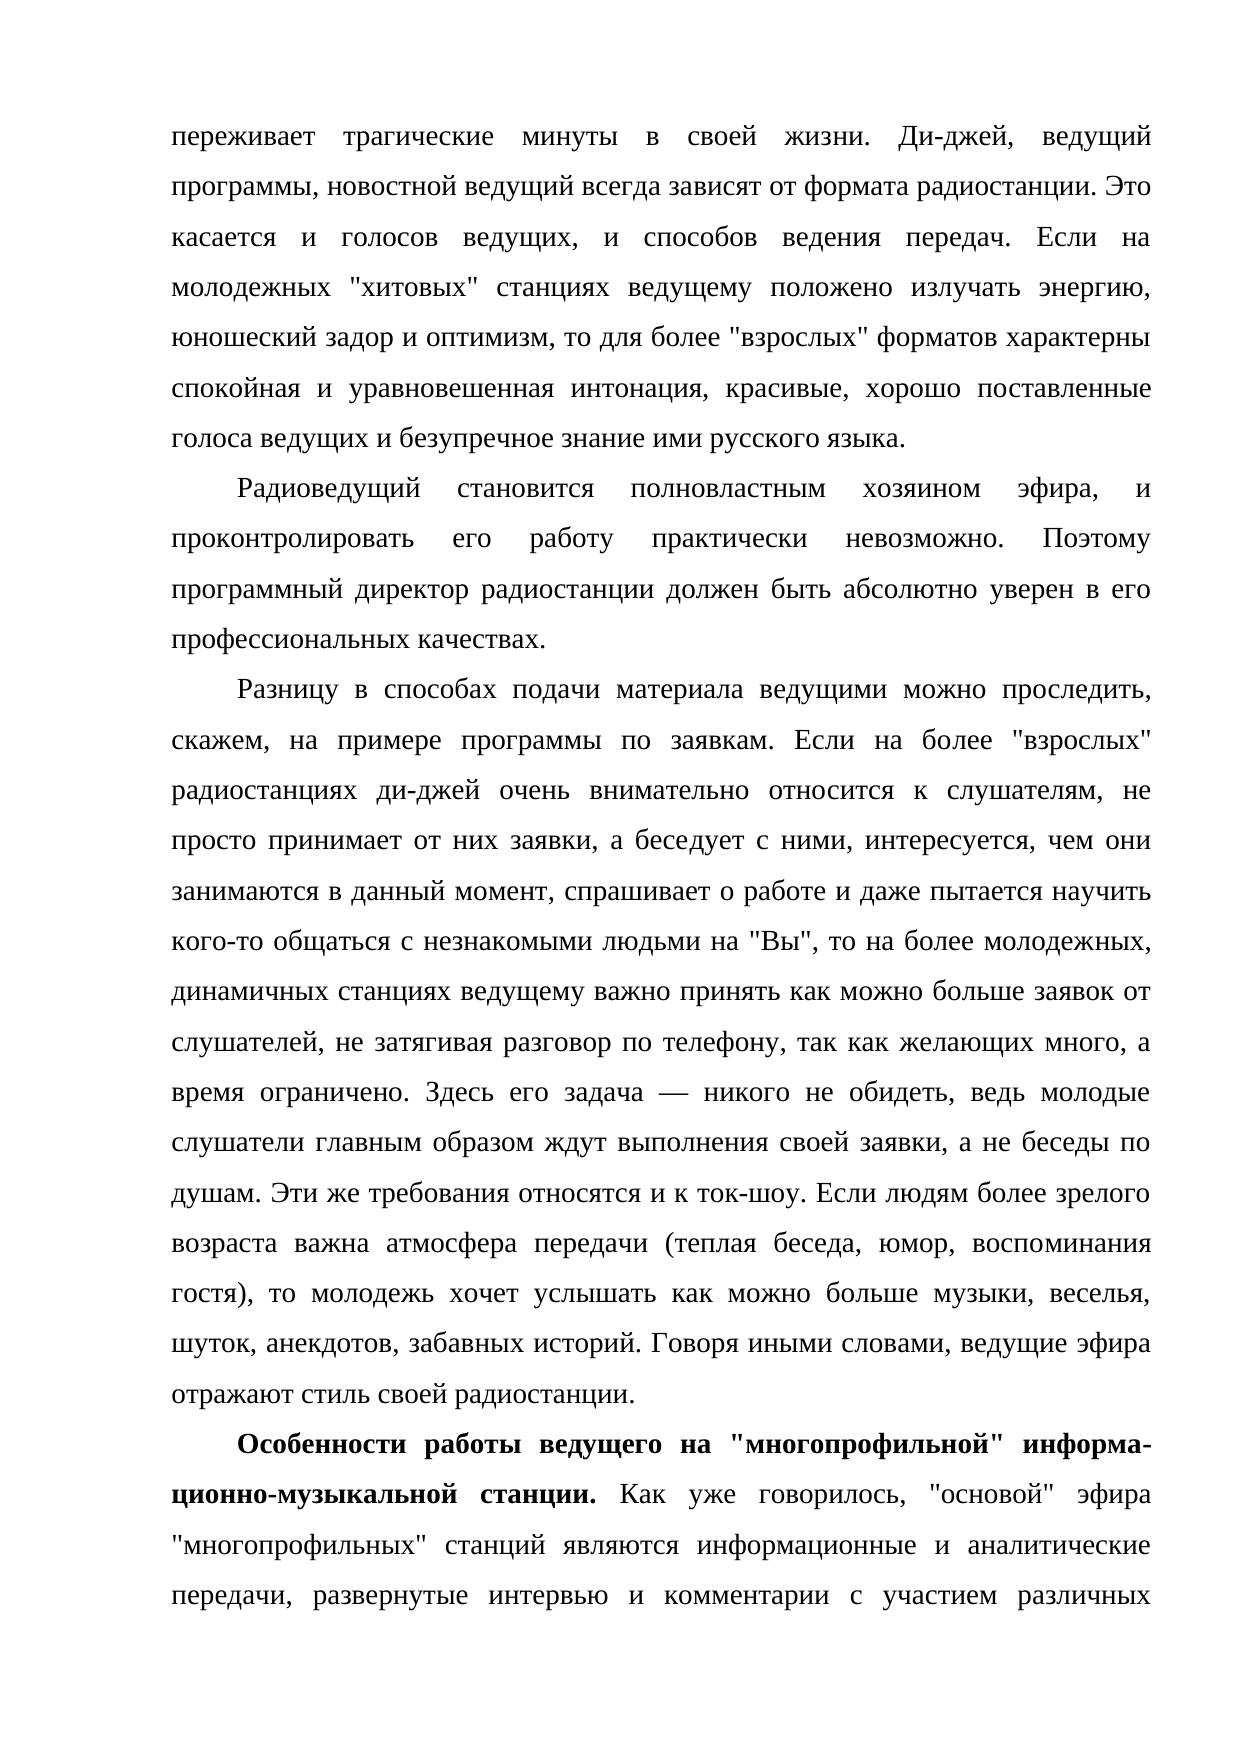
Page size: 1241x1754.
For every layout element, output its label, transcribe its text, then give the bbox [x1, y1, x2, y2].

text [171, 118, 1152, 453]
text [171, 1426, 1152, 1611]
text Разницу в способах подачи материала ведущими можно проследить, скажем, на примере программы по заявкам. Если на более "взрослых" радиостанциях ди-джей очень внимательно относится к слушателям, не просто принимает от них заявки, а беседует с ними, интересуется, чем они занимаются в данный момент, спрашивает о работе и даже пытается научить кого-то общаться с незнакомыми людьми на "Вы", то на более молодежных, динамичных станциях ведущему важно принять как можно больше заявок от слушателей, не затягивая разговор по телефону, так как желающих много, а время ограничено. Здесь его задача — никого не обидеть, ведь молодые слушатели главным образом ждут выполнения своей заявки, а не беседы по душам. Эти же требования относятся и к ток-шоу. Если людям более зрелого возраста важна атмосфера передачи (теплая беседа, юмор, воспоминания гостя), то молодежь хочет услышать как можно больше музыки, веселья, шуток, анекдотов, забавных историй. Говоря иными словами, ведущие эфира отражают стиль своей радиостанции. [171, 672, 1152, 1409]
text Радиоведущий становится полновластным хозяином эфира, и проконтролировать его работу практически невозможно. Поэтому программный директор радиостанции должен быть абсолютно уверен в его профессиональных качествах. [171, 470, 1152, 655]
